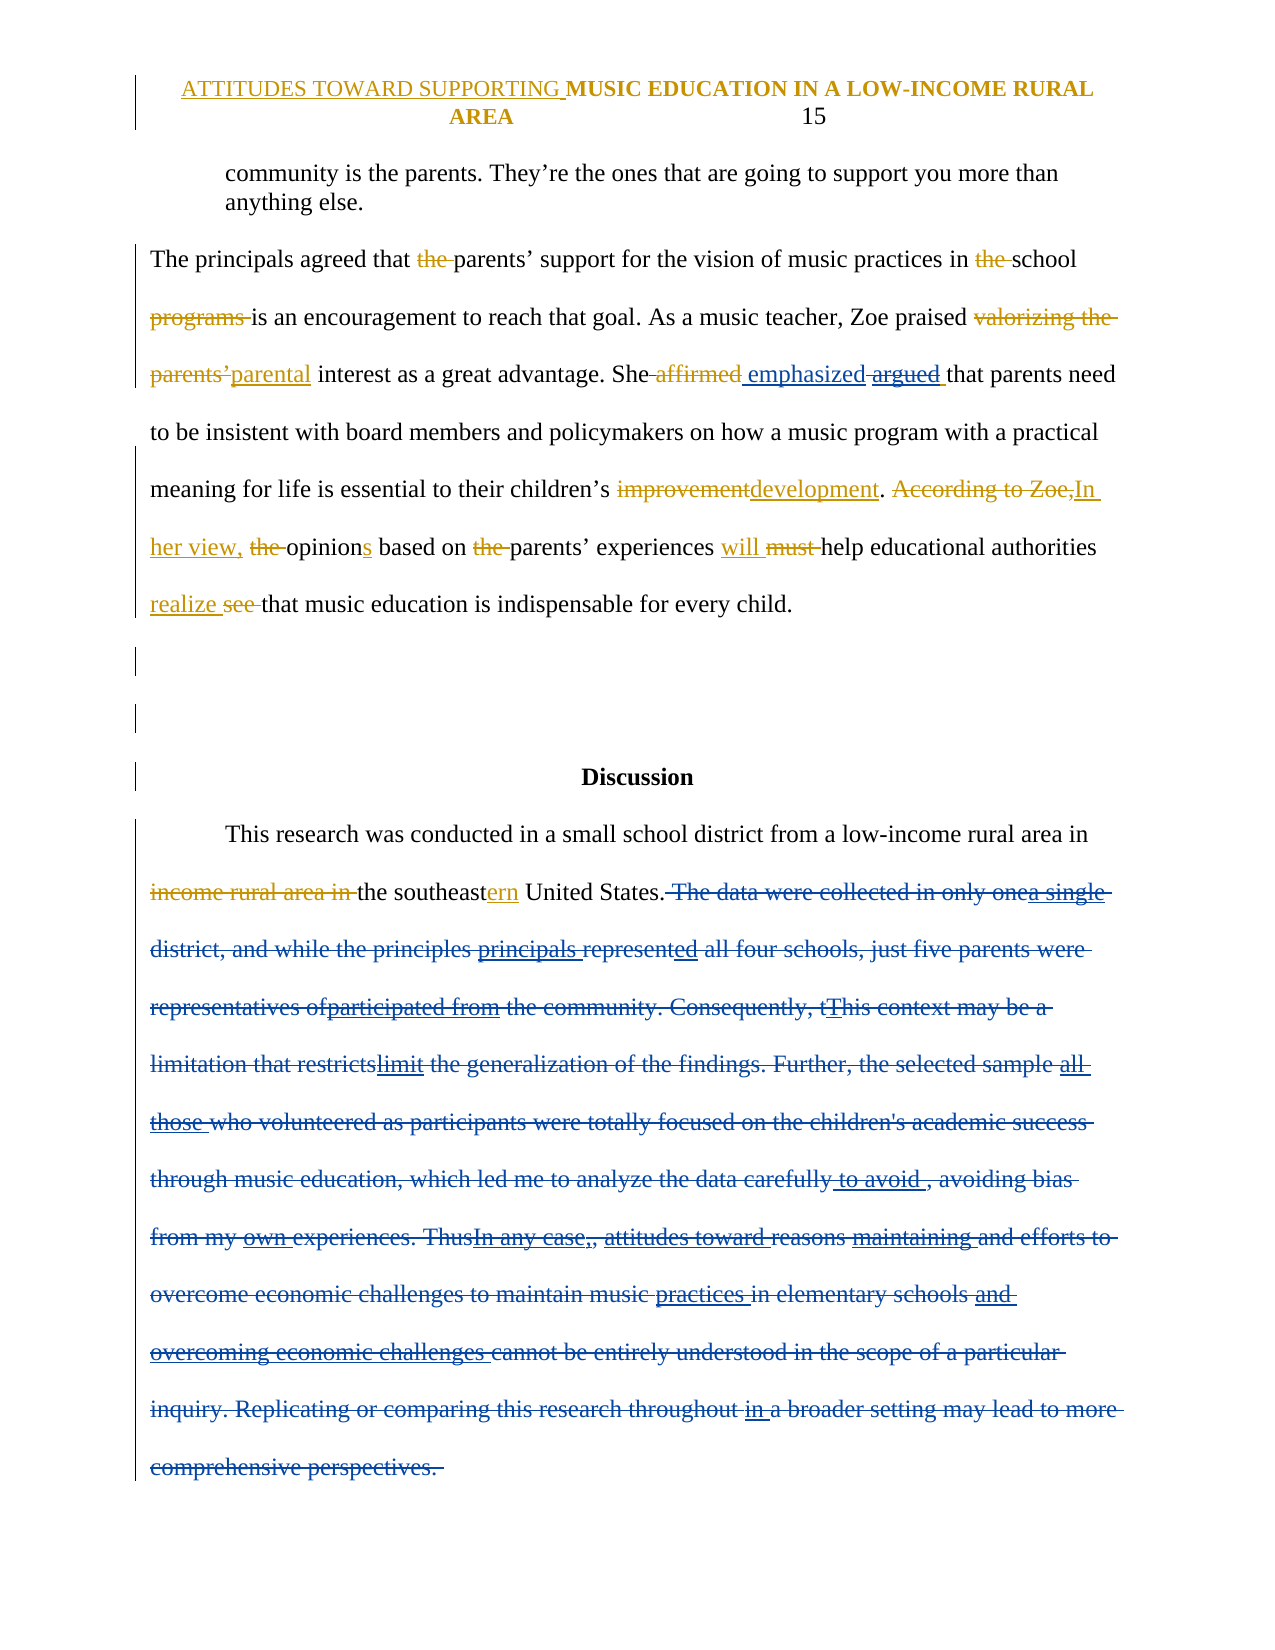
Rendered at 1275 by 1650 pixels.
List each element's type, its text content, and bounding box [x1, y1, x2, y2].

text The principals agreed that parents’ support for the vision of music practices in school is an encouragement to reach that goal. As a music teacher, Zoe praised interest as a great advantage. Shethat parents need to be insistent with board members and policymakers on how a music program with a practical meaning for life is essential to their children’s . opinion based on parents’ experiences help educational authorities that music education is indispensable for every child. [150, 244, 1125, 618]
text Discussion [150, 762, 1125, 791]
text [225, 158, 1125, 216]
text This research was conducted in a small school district from a low-income rural area in the southeast United States. [150, 819, 1125, 1481]
